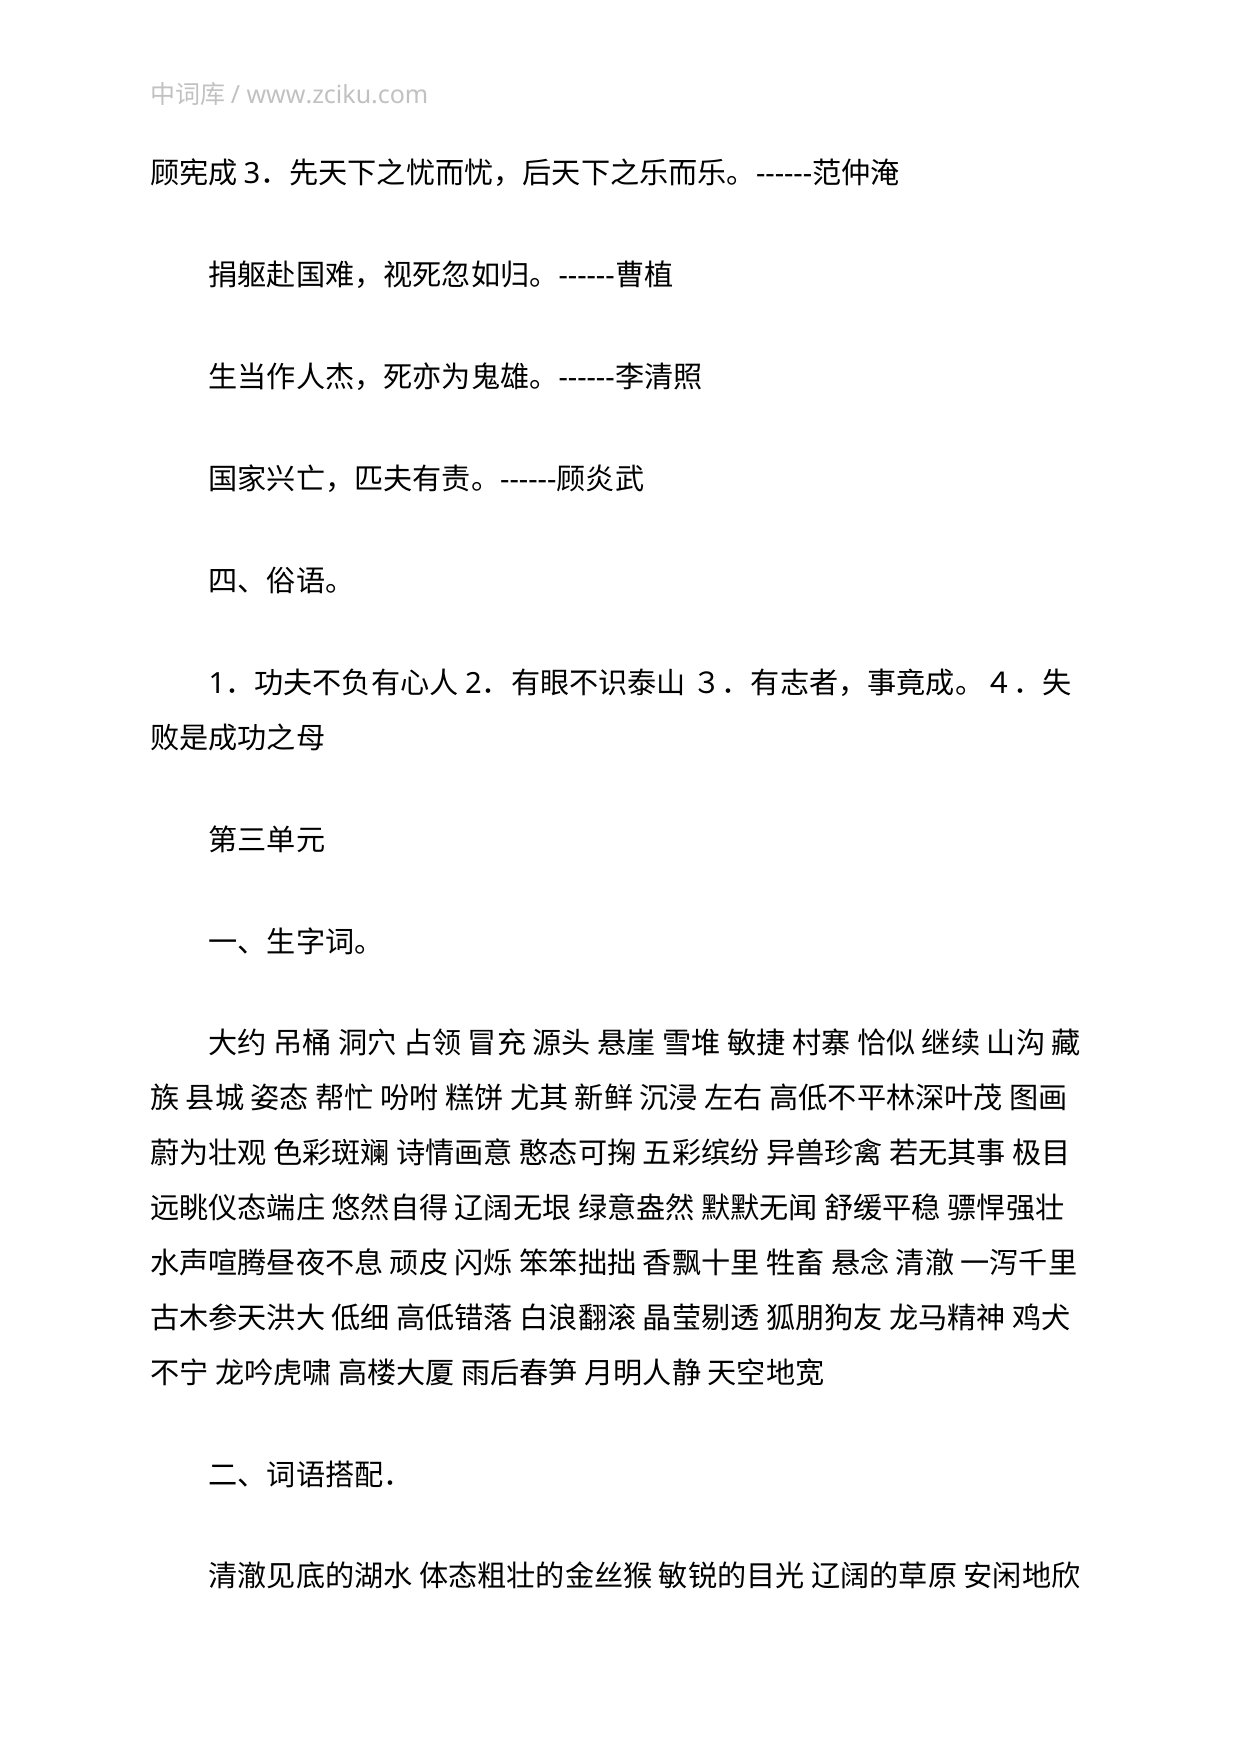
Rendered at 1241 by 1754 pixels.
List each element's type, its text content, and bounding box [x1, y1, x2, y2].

text 1．功夫不负有心人 2．有眼不识泰山 ３．有志者，事竟成。４．失败是成功之母 [150, 660, 1090, 757]
text 国家兴亡，匹夫有责。------顾炎武 [150, 456, 1090, 498]
text 一、生字词。 [150, 918, 1090, 961]
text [150, 150, 1090, 192]
text 第三单元 [150, 816, 1090, 859]
text 捐躯赴国难，视死忽如归。------曹植 [150, 252, 1090, 294]
text 大约 吊桶 洞穴 占领 冒充 源头 悬崖 雪堆 敏捷 村寨 恰似 继续 山沟 藏族 县城 姿态 帮忙 吩咐 糕饼 尤其 新鲜 沉浸 左右 高低不平林深叶茂 图画蔚为壮观 色彩斑斓 诗情画意 憨态可掬 五彩缤纷 异兽珍禽 若无其事 极目远眺仪态端庄 悠然自得 辽阔无垠 绿意盎然 默默无闻 舒缓平稳 骠悍强壮 水声喧腾昼夜不息 顽皮 闪烁 笨笨拙拙 香飘十里 牲畜 悬念 清澈 一泻千里 古木参天洪大 低细 高低错落 白浪翻滚 晶莹剔透 狐朋狗友 龙马精神 鸡犬不宁 龙吟虎啸 高楼大厦 雨后春笋 月明人静 天空地宽 [150, 1020, 1090, 1392]
text 生当作人杰，死亦为鬼雄。------李清照 [150, 354, 1090, 396]
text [150, 1553, 1090, 1595]
text 二、词语搭配． [150, 1451, 1090, 1493]
text 四、俗语。 [150, 558, 1090, 600]
